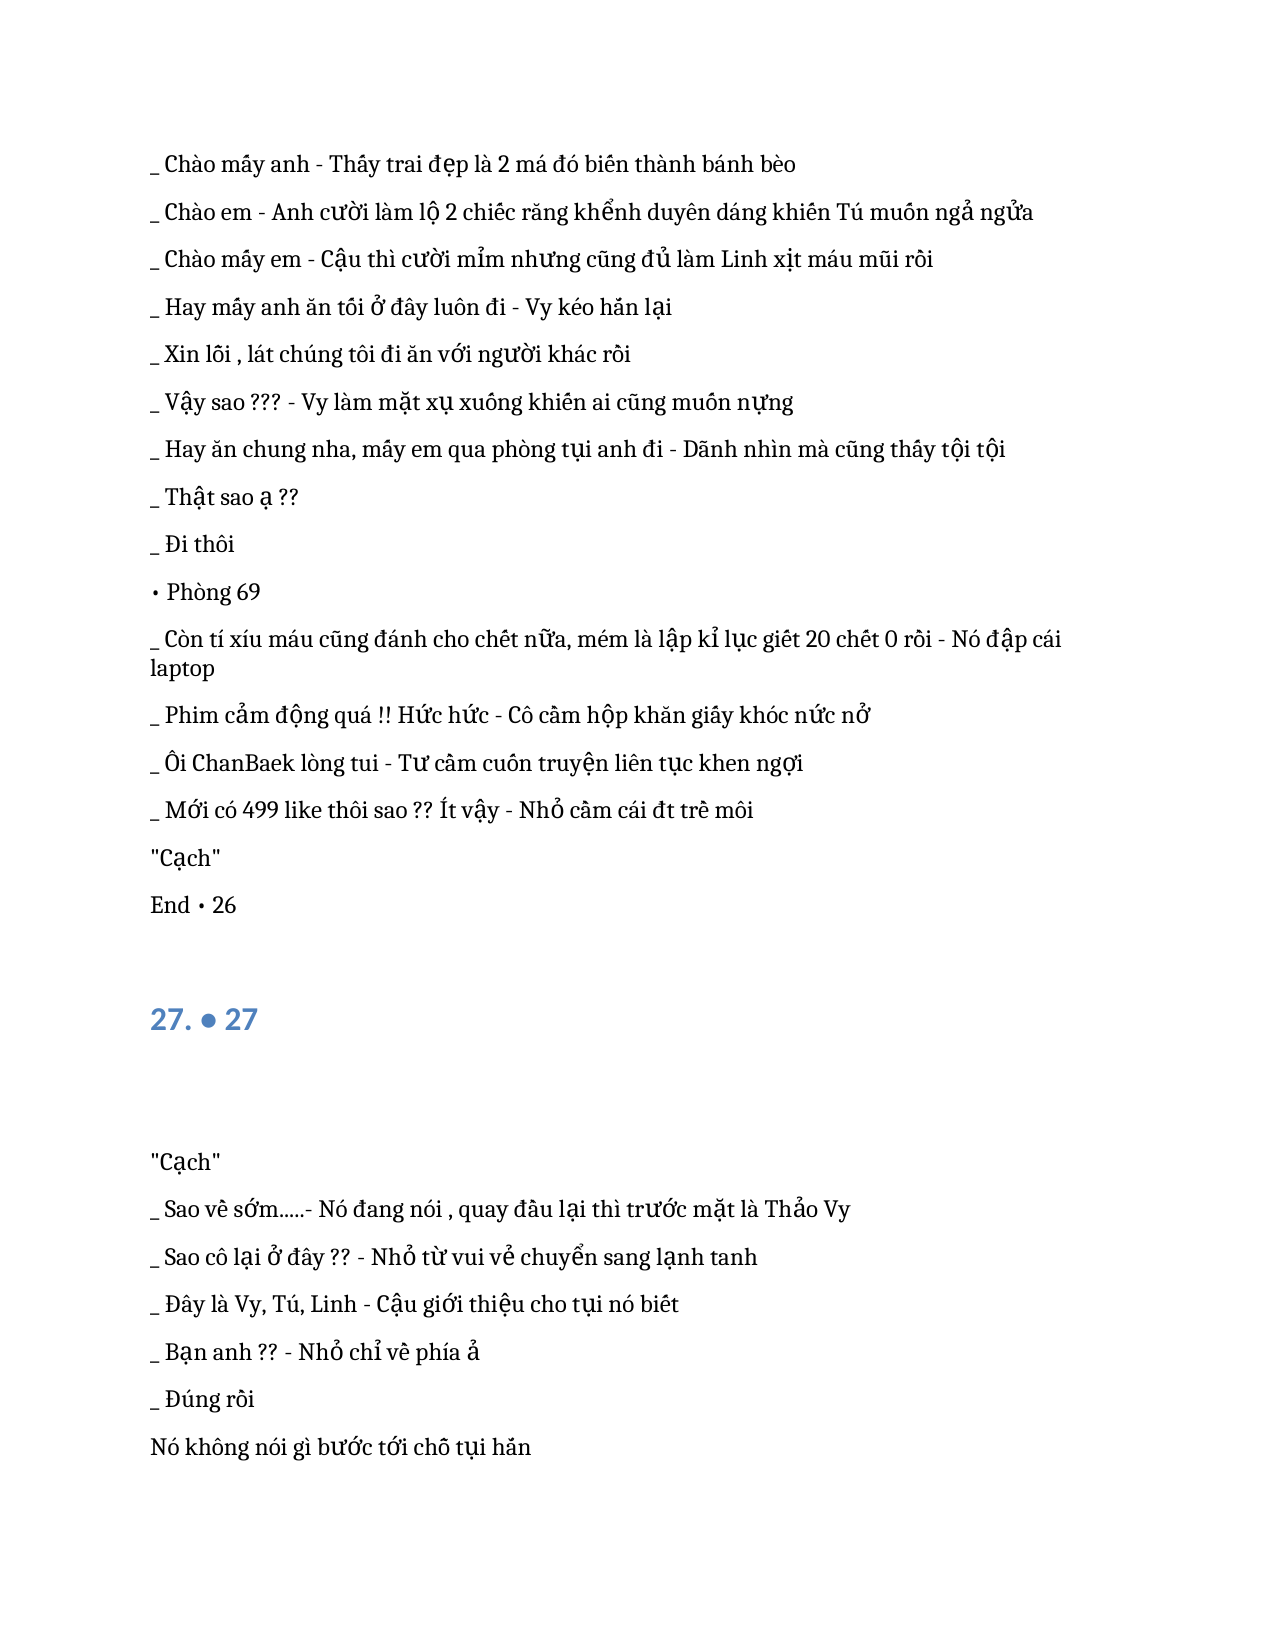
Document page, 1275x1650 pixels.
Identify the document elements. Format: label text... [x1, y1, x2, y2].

text _ Đây là Vy, Tú, Linh - Cậu giới thiệu cho tụi nó biết [150, 1290, 1125, 1319]
text _ Sao về sớm.....- Nó đang nói , quay đầu lại thì trước mặt là Thảo Vy [150, 1195, 1125, 1224]
text _ Đúng rồi [150, 1385, 1125, 1414]
text _ Chào mấy em - Cậu thì cười mỉm nhưng cũng đủ làm Linh xịt máu mũi rồi [150, 245, 1125, 274]
text _ Hay ăn chung nha, mấy em qua phòng tụi anh đi - Dãnh nhìn mà cũng thấy tội tội [150, 435, 1125, 464]
text End • 26 [150, 891, 1125, 977]
text _ Bạn anh ?? - Nhỏ chỉ về phía ả [150, 1338, 1125, 1367]
text _ Mới có 499 like thôi sao ?? Ít vậy - Nhỏ cầm cái đt trề môi [150, 796, 1125, 825]
text "Cạch" [150, 844, 1125, 872]
text _ Ôi ChanBaek lòng tui - Tư cầm cuốn truyện liên tục khen ngợi [150, 749, 1125, 777]
text _ Hay mấy anh ăn tối ở đây luôn đi - Vy kéo hắn lại [150, 292, 1125, 321]
text _ Chào em - Anh cười làm lộ 2 chiếc răng khểnh duyên dáng khiến Tú muốn ngả ngửa [150, 197, 1125, 226]
text • Phòng 69 [150, 577, 1125, 606]
text _ Chào mấy anh - Thấy trai đẹp là 2 má đó biến thành bánh bèo [150, 150, 1125, 179]
text _ Xin lỗi , lát chúng tôi đi ăn với người khác rồi [150, 340, 1125, 369]
subtitle 27. • 27 [150, 998, 1125, 1039]
text _ Sao cô lại ở đây ?? - Nhỏ từ vui vẻ chuyển sang lạnh tanh [150, 1243, 1125, 1272]
text _ Còn tí xíu máu cũng đánh cho chết nữa, mém là lập kỉ lục giết 20 chết 0 rồi - Nó đập cái laptop [150, 625, 1125, 682]
text Nó không nói gì bước tới chỗ tụi hắn [150, 1433, 1125, 1462]
text _ Vậy sao ??? - Vy làm mặt xụ xuống khiến ai cũng muốn nựng [150, 387, 1125, 416]
text "Cạch" [150, 1148, 1125, 1177]
text _ Đi thôi [150, 530, 1125, 559]
text _ Thật sao ạ ?? [150, 482, 1125, 511]
text _ Phim cảm động quá !! Hức hức - Cô cầm hộp khăn giấy khóc nức nở [150, 701, 1125, 730]
